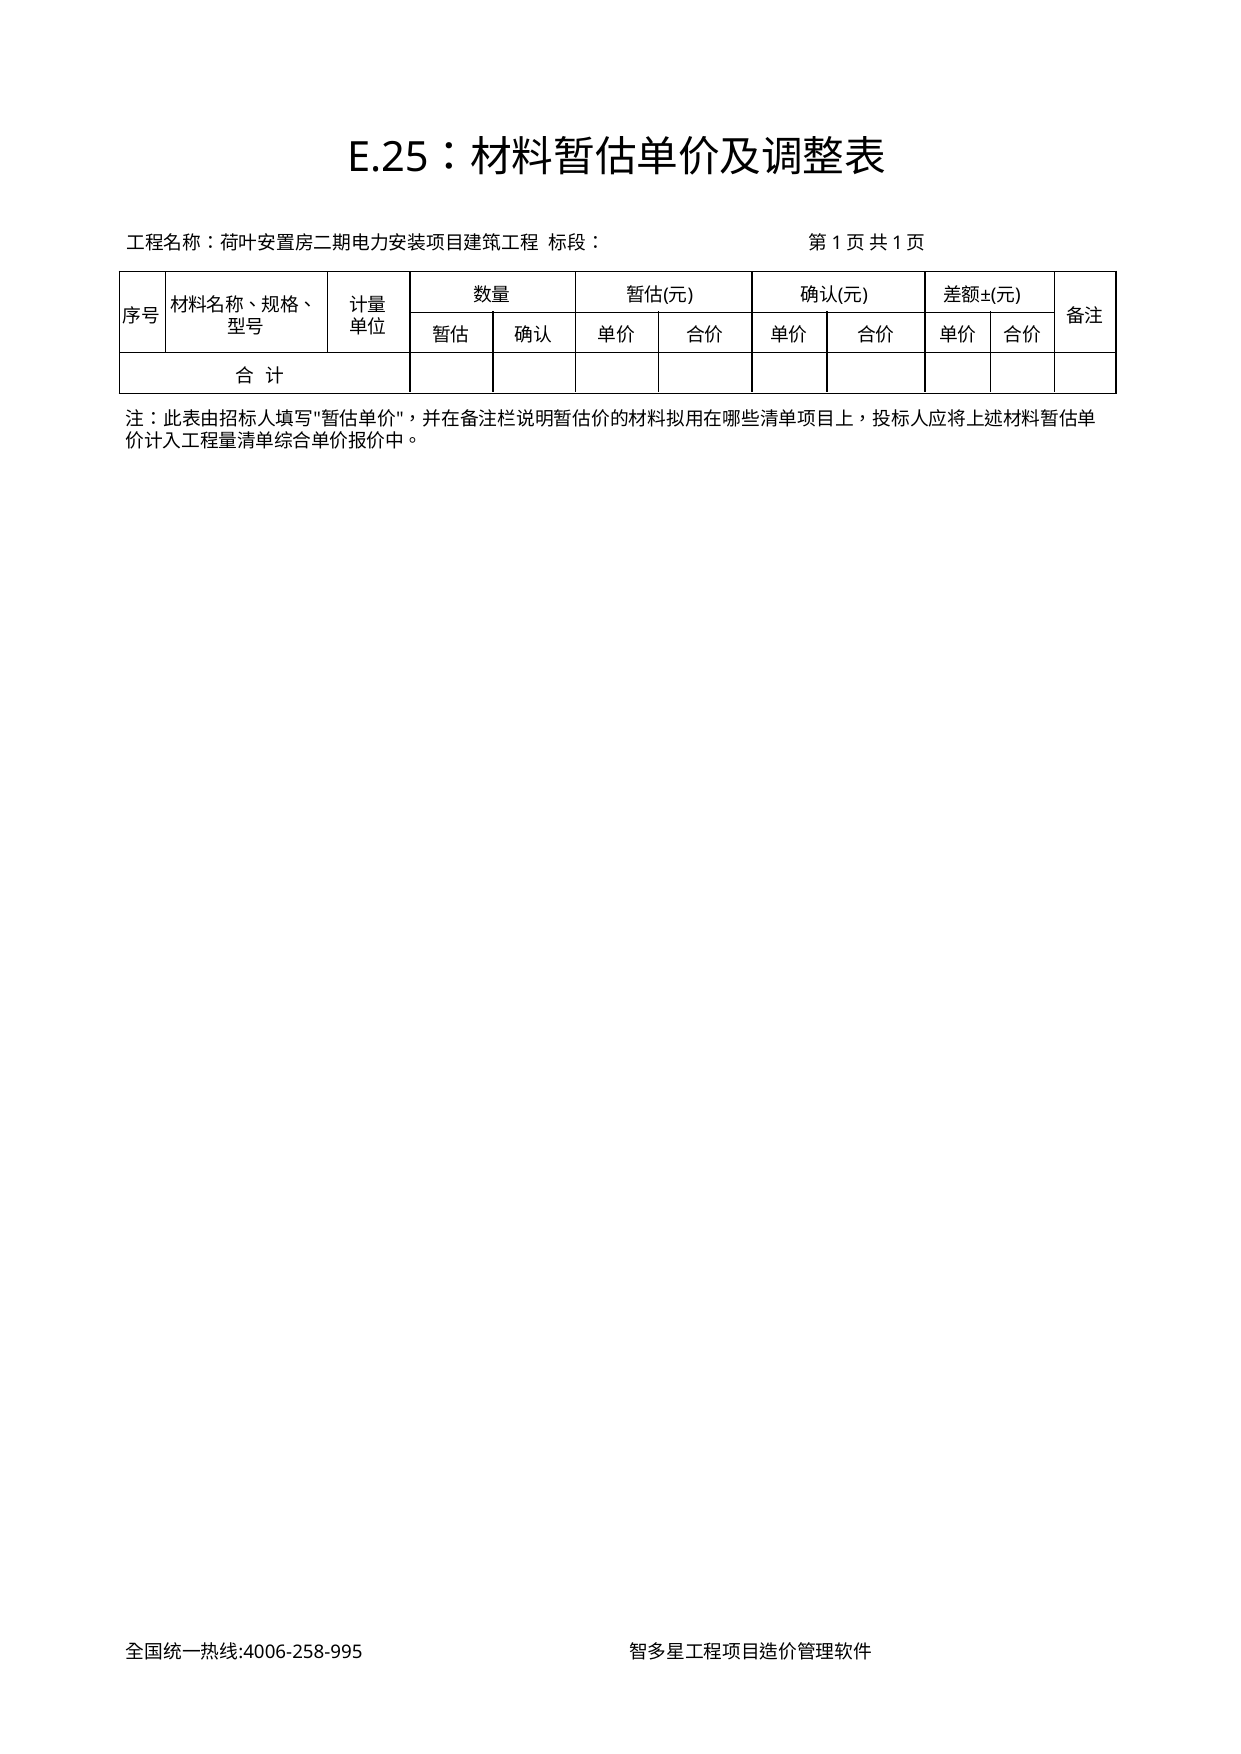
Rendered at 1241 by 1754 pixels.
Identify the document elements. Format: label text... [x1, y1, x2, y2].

table_cell [753, 353, 826, 392]
table_cell [659, 353, 751, 392]
table_cell 确认 [494, 313, 575, 351]
text 工程名称：荷叶安置房二期电力安装项目建筑工程 标段： 第1页 共1页 [126, 231, 1117, 254]
table_cell [991, 353, 1054, 392]
table_header 确认(元) [753, 272, 924, 311]
table_header 备注 [1055, 272, 1115, 351]
table_header 数量 [411, 272, 575, 311]
text 注：此表由招标人填写"暂估单价"，并在备注栏说明暂估价的材料拟用在哪些清单项目上，投标人应将上述材料暂估单 价计入工程量清单综合单价报价中。 [126, 407, 1100, 453]
table_cell [411, 353, 492, 392]
table_cell [576, 353, 658, 392]
table_cell 单价 [926, 313, 990, 351]
table_cell 单价 [753, 313, 826, 351]
table_header 暂估(元) [576, 272, 751, 311]
table_cell [926, 353, 990, 392]
table_cell 暂估 [411, 313, 492, 351]
text E.25：材料暂估单价及调整表 [347, 130, 1117, 181]
table_cell 合价 [991, 313, 1054, 351]
table_header 材料名称、规格、 型号 [166, 272, 327, 351]
table_cell [828, 353, 924, 392]
table_cell 合价 [828, 313, 924, 351]
table_cell [1055, 353, 1115, 392]
table_cell 合 计 [120, 353, 409, 392]
table_header 序号 [120, 272, 165, 351]
table_cell [494, 353, 575, 392]
table_cell 单价 [576, 313, 658, 351]
table_cell 合价 [659, 313, 751, 351]
table_header 差额±(元) [926, 272, 1054, 311]
table_header 计量 单位 [328, 272, 409, 351]
